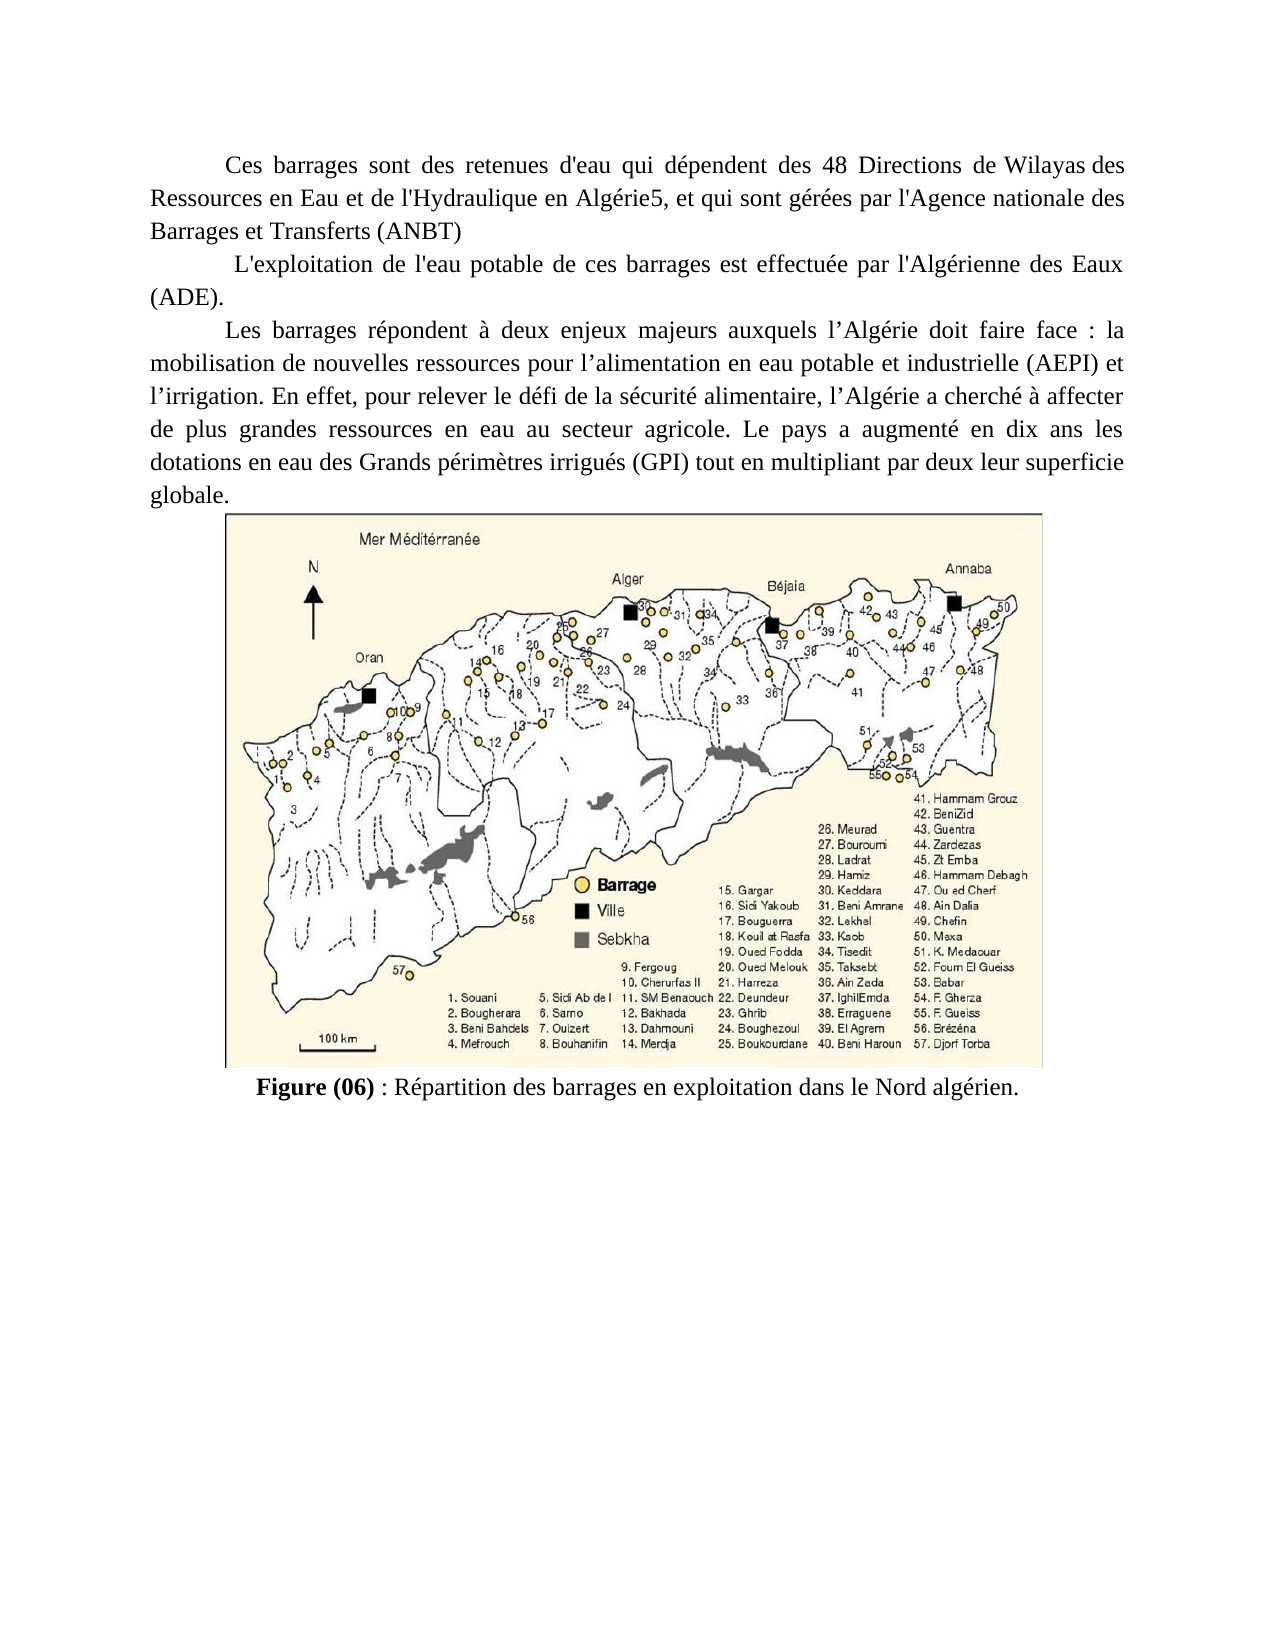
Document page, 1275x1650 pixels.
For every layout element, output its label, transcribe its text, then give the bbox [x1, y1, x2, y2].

text Les barrages répondent à deux enjeux majeurs auxquels l’Algérie doit faire face : la mobilisation de nouvelles ressources pour l’alimentation en eau potable et industrielle (AEPI) et l’irrigation. En effet, pour relever le défi de la sécurité alimentaire, l’Algérie a cherché à affecter de plus grandes ressources en eau au secteur agricole. Le pays a augmenté en dix ans les dotations en eau des Grands périmètres irrigués (GPI) tout en multipliant par deux leur superficie globale. [150, 315, 1125, 509]
text Figure (06) : Répartition des barrages en exploitation dans le Nord algérien. [150, 1072, 1125, 1100]
text Ces barrages sont des retenues d'eau qui dépendent des 48 Directions de Wilayas des Ressources en Eau et de l'Hydraulique en Algérie5, et qui sont gérées par l'Agence nationale des Barrages et Transferts (ANBT) [150, 150, 1125, 245]
text L'exploitation de l'eau potable de ces barrages est effectuée par l'Algérienne des Eaux (ADE). [150, 249, 1125, 311]
